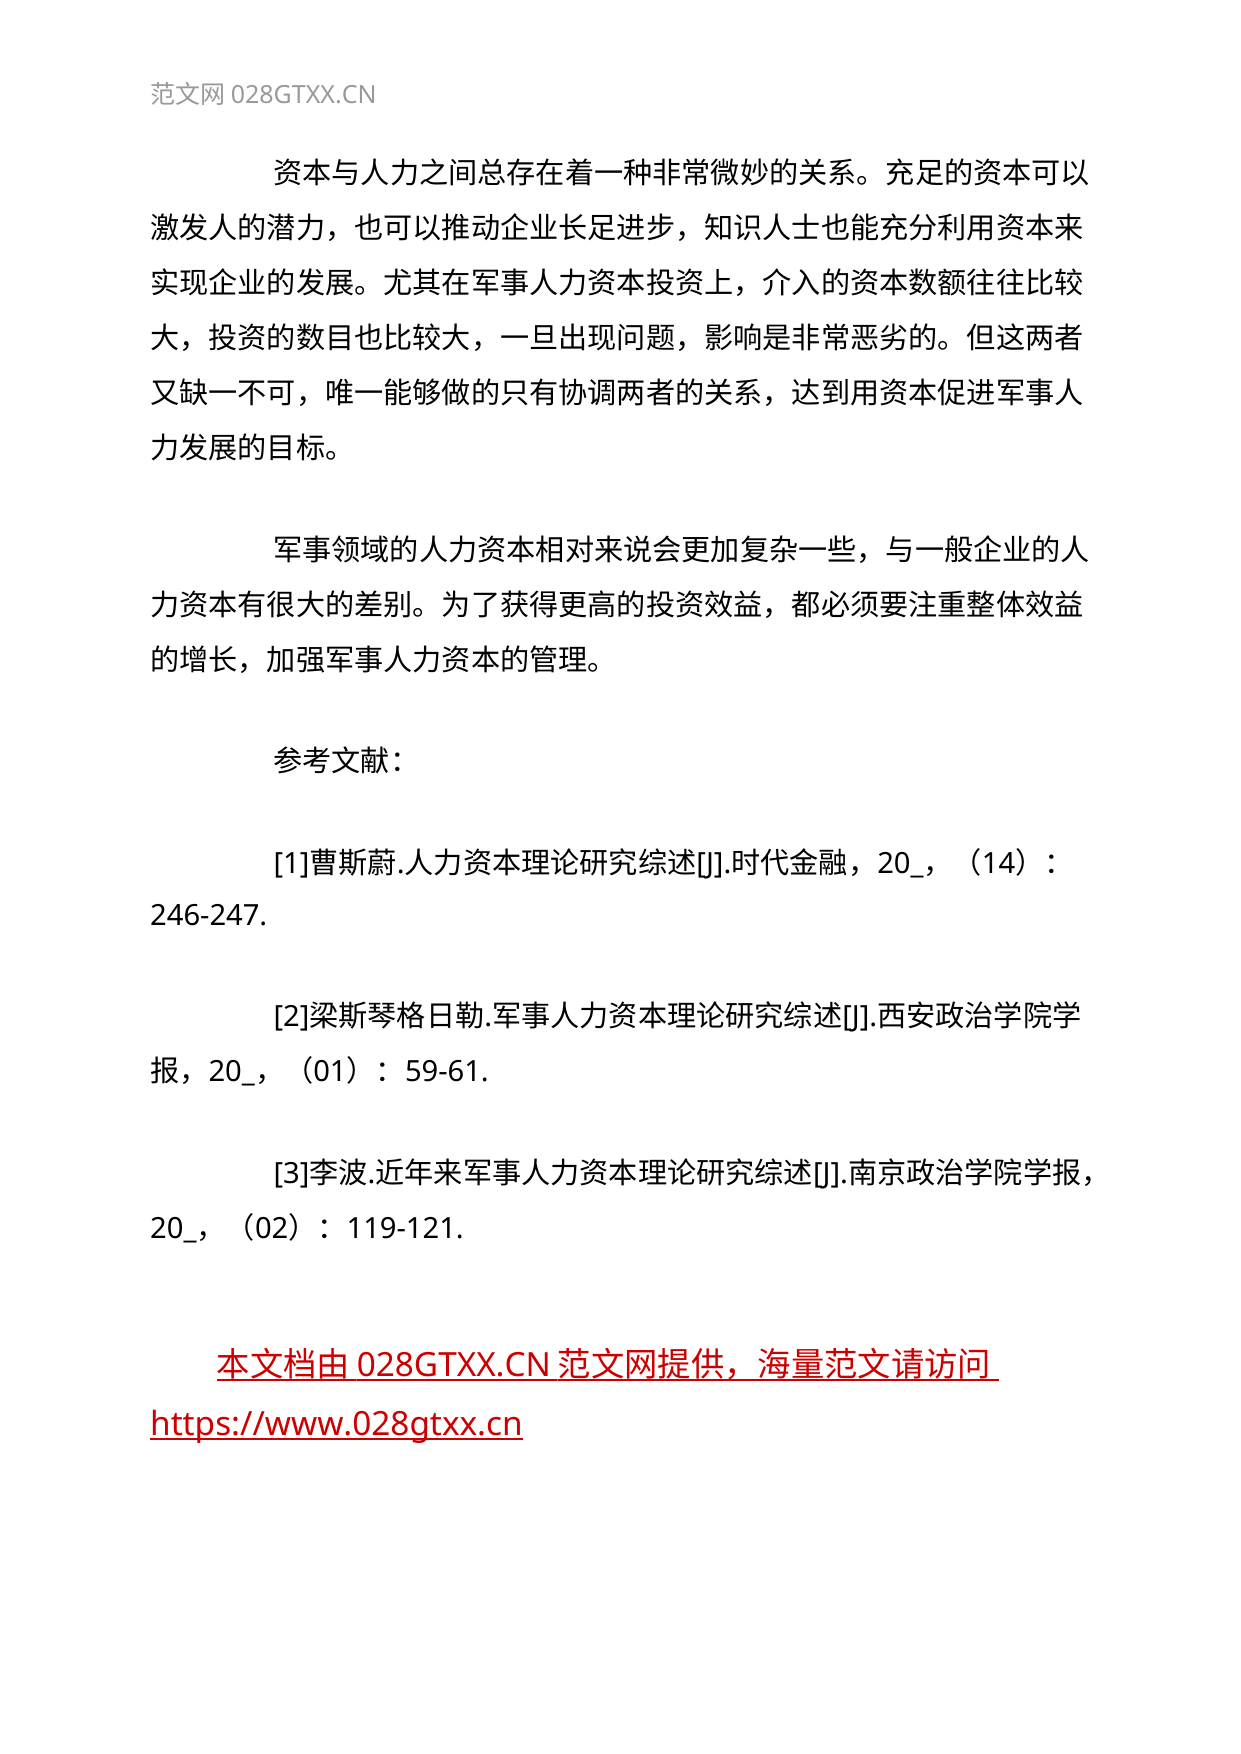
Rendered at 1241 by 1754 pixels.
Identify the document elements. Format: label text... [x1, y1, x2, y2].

text 参考文献： [150, 738, 1090, 780]
text 军事领域的人力资本相对来说会更加复杂一些，与一般企业的人力资本有很大的差别。为了获得更高的投资效益，都必须要注重整体效益的增长，加强军事人力资本的管理。 [150, 526, 1090, 678]
text 本文档由028GTXX.CN范文网提供，海量范文请访问 https://www.028gtxx.cn [150, 1337, 1090, 1445]
text 资本与人力之间总存在着一种非常微妙的关系。充足的资本可以激发人的潜力，也可以推动企业长足进步，知识人士也能充分利用资本来实现企业的发展。尤其在军事人力资本投资上，介入的资本数额往往比较大，投资的数目也比较大，一旦出现问题，影响是非常恶劣的。但这两者又缺一不可，唯一能够做的只有协调两者的关系，达到用资本促进军事人力发展的目标。 [150, 150, 1090, 467]
text [1]曹斯蔚.人力资本理论研究综述[J].时代金融，20_，（14）：246-247. [150, 839, 1090, 933]
text [2]梁斯琴格日勒.军事人力资本理论研究综述[J].西安政治学院学报，20_，（01）：59-61. [150, 992, 1090, 1090]
text [3]李波.近年来军事人力资本理论研究综述[J].南京政治学院学报，20_，（02）：119-121. [150, 1149, 1090, 1247]
